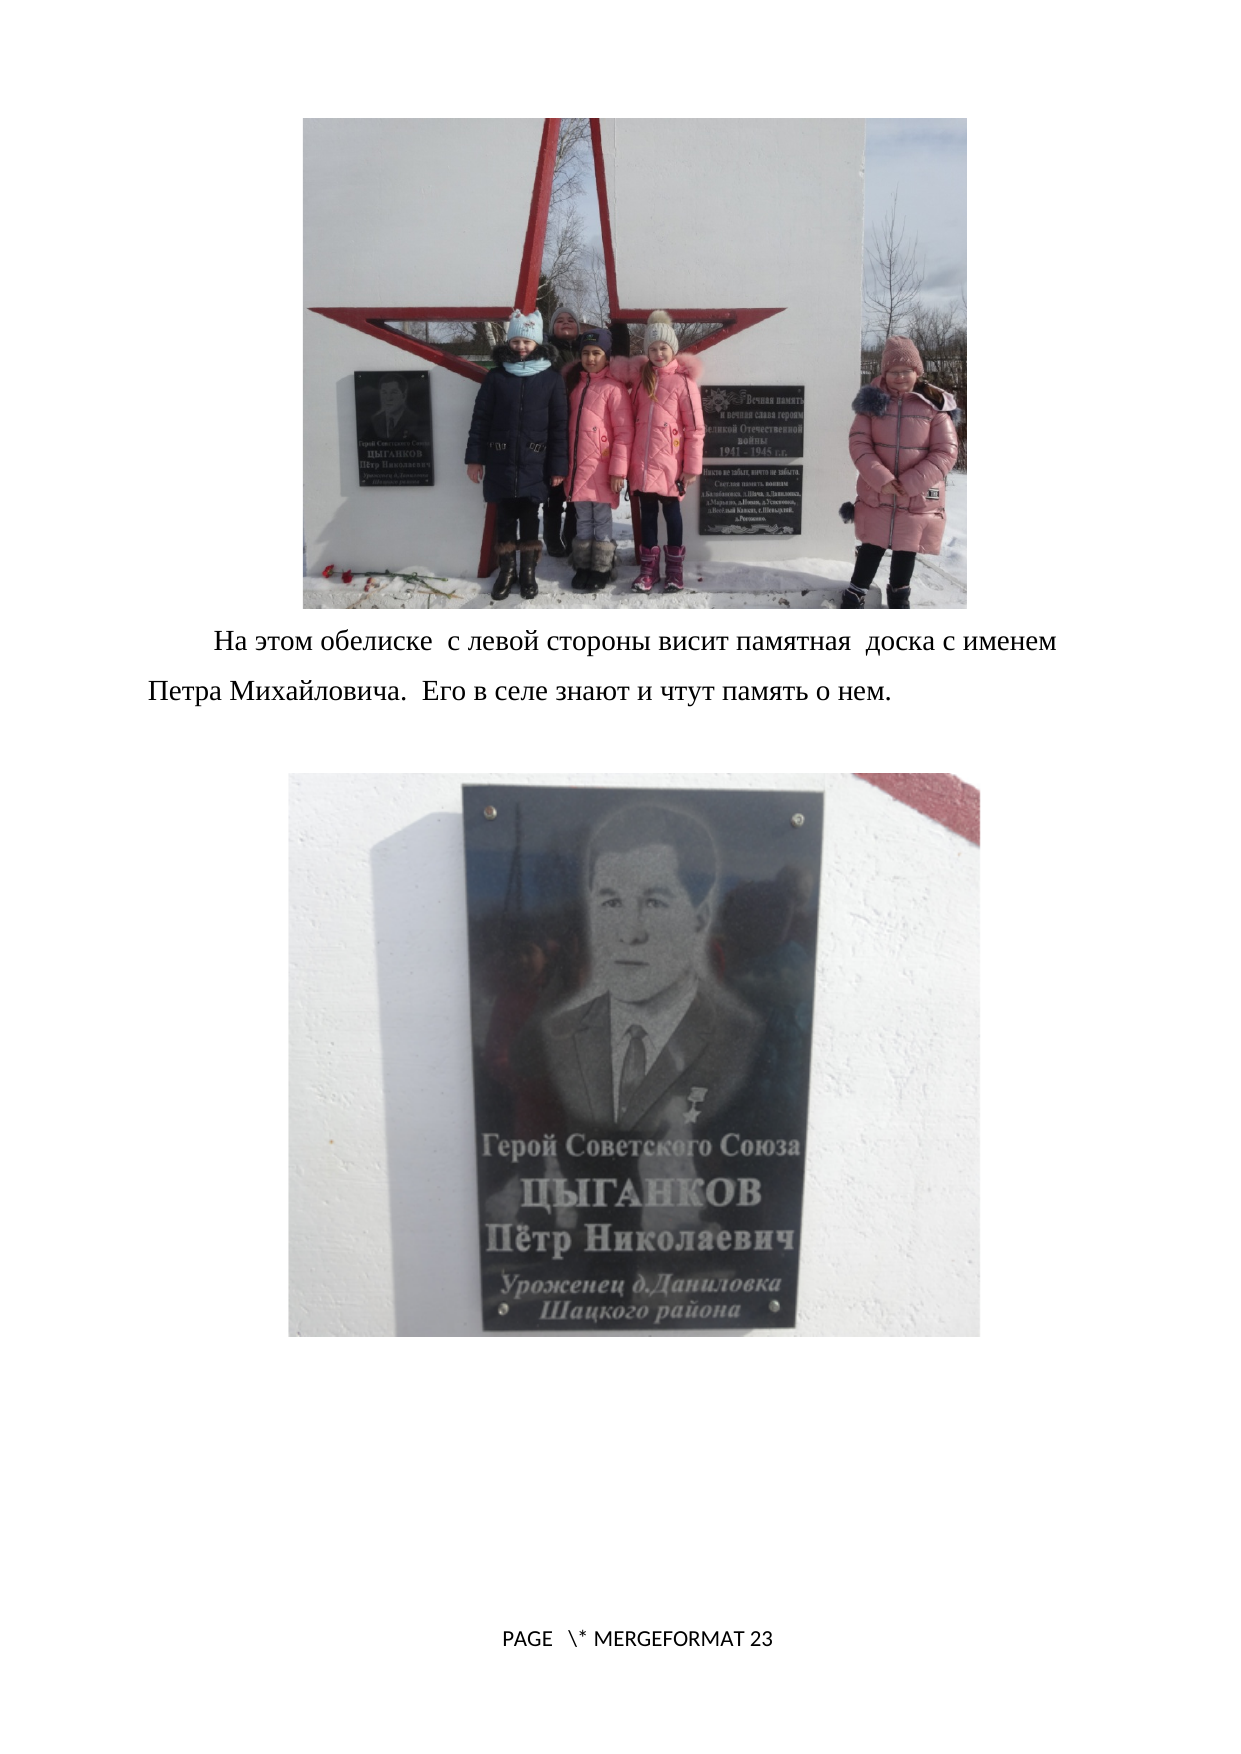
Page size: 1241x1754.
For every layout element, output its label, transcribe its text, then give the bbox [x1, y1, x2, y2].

text На этом обелиске с левой стороны висит памятная доска с именем Петра Михайловича. Его в селе знают и чтут память о нем. [148, 623, 1122, 707]
picture [302, 118, 967, 609]
picture [259, 773, 1010, 1337]
